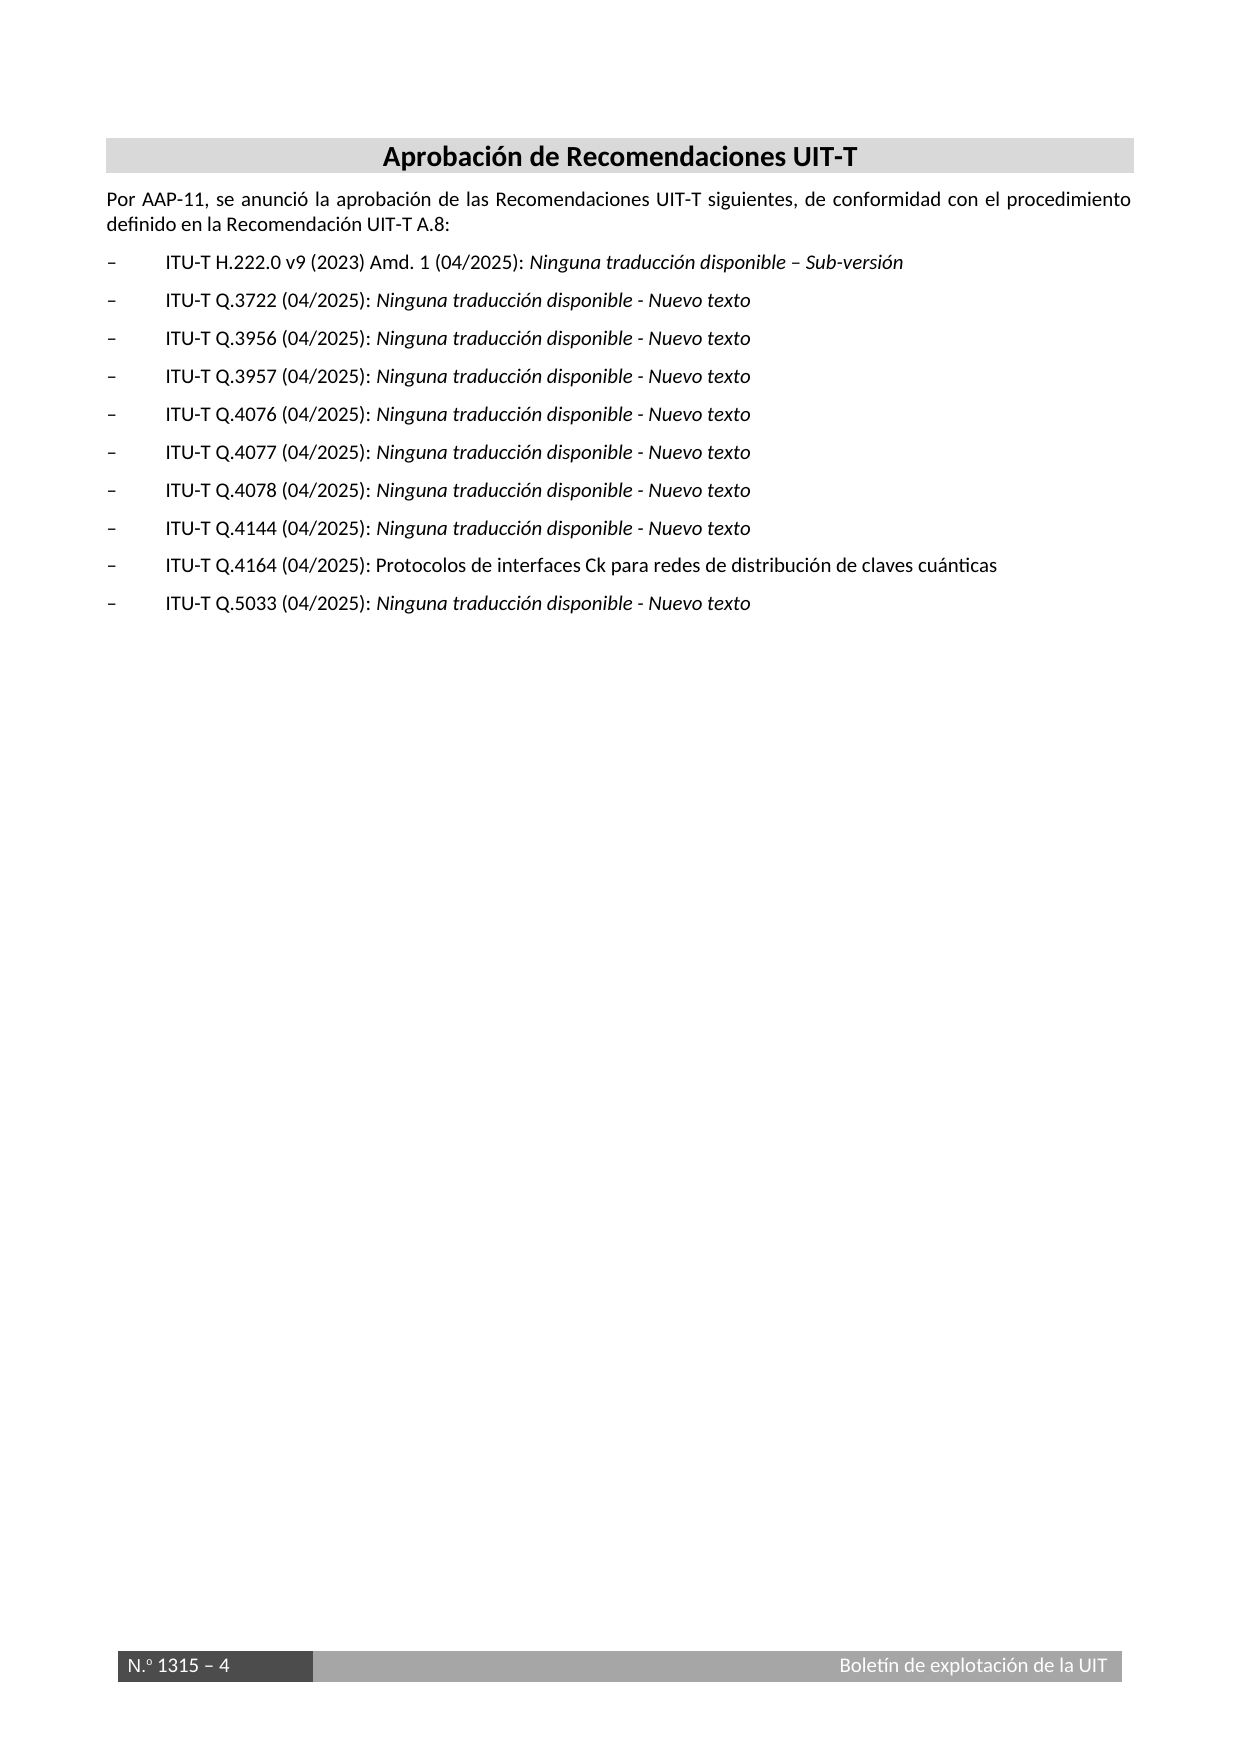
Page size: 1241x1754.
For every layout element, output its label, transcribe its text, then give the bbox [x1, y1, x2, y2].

subtitle Aprobación de Recomendaciones UIT-T [106, 138, 1134, 173]
text – ITU-T Q.4144 (04/2025): Ninguna traducción disponible - Nuevo texto [106, 515, 1134, 540]
text – ITU-T Q.4078 (04/2025): Ninguna traducción disponible - Nuevo texto [106, 477, 1134, 502]
text – ITU-T Q.3957 (04/2025): Ninguna traducción disponible - Nuevo texto [106, 363, 1134, 388]
text – ITU-T Q.3722 (04/2025): Ninguna traducción disponible - Nuevo texto [106, 287, 1134, 313]
text – ITU-T Q.4076 (04/2025): Ninguna traducción disponible - Nuevo texto [106, 401, 1134, 426]
text – ITU-T Q.4077 (04/2025): Ninguna traducción disponible - Nuevo texto [106, 439, 1134, 464]
text – ITU-T H.222.0 v9 (2023) Amd. 1 (04/2025): Ninguna traducción disponible – Sub-versión [106, 249, 1134, 275]
text Por AAP-11, se anunció la aprobación de las Recomendaciones UIT-T siguientes, de conformidad con el procedimiento definido en la Recomendación UIT-T A.8: [106, 186, 1134, 237]
text – ITU-T Q.3956 (04/2025): Ninguna traducción disponible - Nuevo texto [106, 325, 1134, 351]
text – ITU-T Q.4164 (04/2025): Protocolos de interfaces Ck para redes de distribución de claves cuánticas [106, 553, 1134, 578]
text – ITU-T Q.5033 (04/2025): Ninguna traducción disponible - Nuevo texto [106, 591, 1134, 616]
